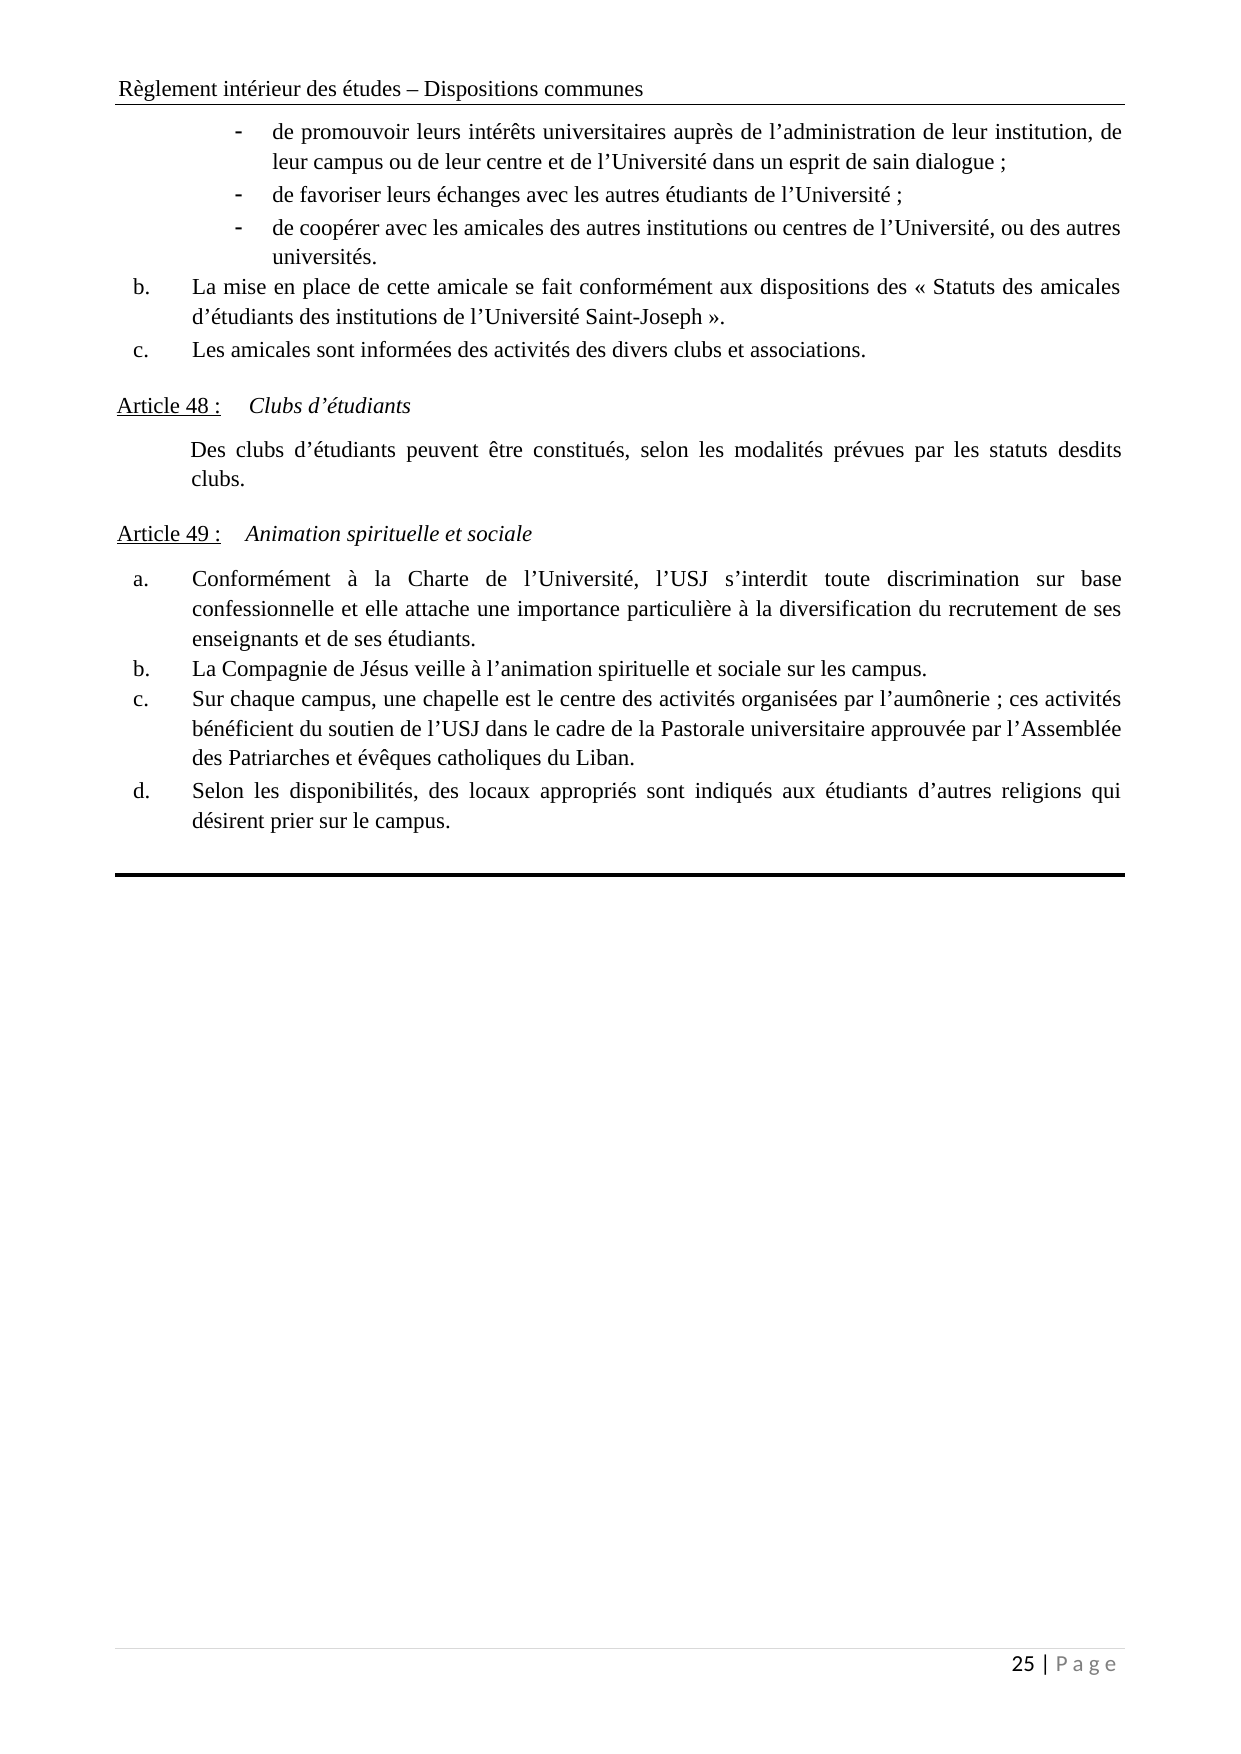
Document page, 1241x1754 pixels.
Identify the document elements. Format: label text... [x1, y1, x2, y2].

list de promouvoir leurs intérêts universitaires auprès de l’administration de leur institution, de leur campus ou de leur centre et de l’Université dans un esprit de sain dialogue ; [234, 118, 1123, 174]
list La mise en place de cette amicale se fait conformément aux dispositions des « Statuts des amicales d’étudiants des institutions de l’Université Saint-Joseph ». [133, 273, 1123, 329]
list Selon les disponibilités, des locaux appropriés sont indiqués aux étudiants d’autres religions qui désirent prier sur le campus. [133, 777, 1123, 833]
list Les amicales sont informées des activités des divers clubs et associations. [133, 336, 1123, 362]
list Conformément à la Charte de l’Université, l’USJ s’interdit toute discrimination sur base confessionnelle et elle attache une importance particulière à la diversification du recrutement de ses enseignants et de ses étudiants. [133, 566, 1123, 651]
list de coopérer avec les amicales des autres institutions ou centres de l’Université, ou des autres universités. [234, 214, 1123, 270]
list La Compagnie de Jésus veille à l’animation spirituelle et sociale sur les campus. [133, 654, 1123, 681]
list de favoriser leurs échanges avec les autres étudiants de l’Université ; [234, 181, 1123, 207]
subtitle Article 49 : Animation spirituelle et sociale [117, 520, 1134, 546]
subtitle Article 48 : Clubs d’étudiants [116, 392, 1134, 419]
list Sur chaque campus, une chapelle est le centre des activités organisées par l’aumônerie ; ces activités bénéficient du soutien de l’USJ dans le cadre de la Pastorale universitaire approuvée par l’Assemblée des Patriarches et évêques catholiques du Liban. [133, 685, 1123, 771]
text Des clubs d’étudiants peuvent être constitués, selon les modalités prévues par les statuts desdits clubs. [190, 436, 1123, 492]
